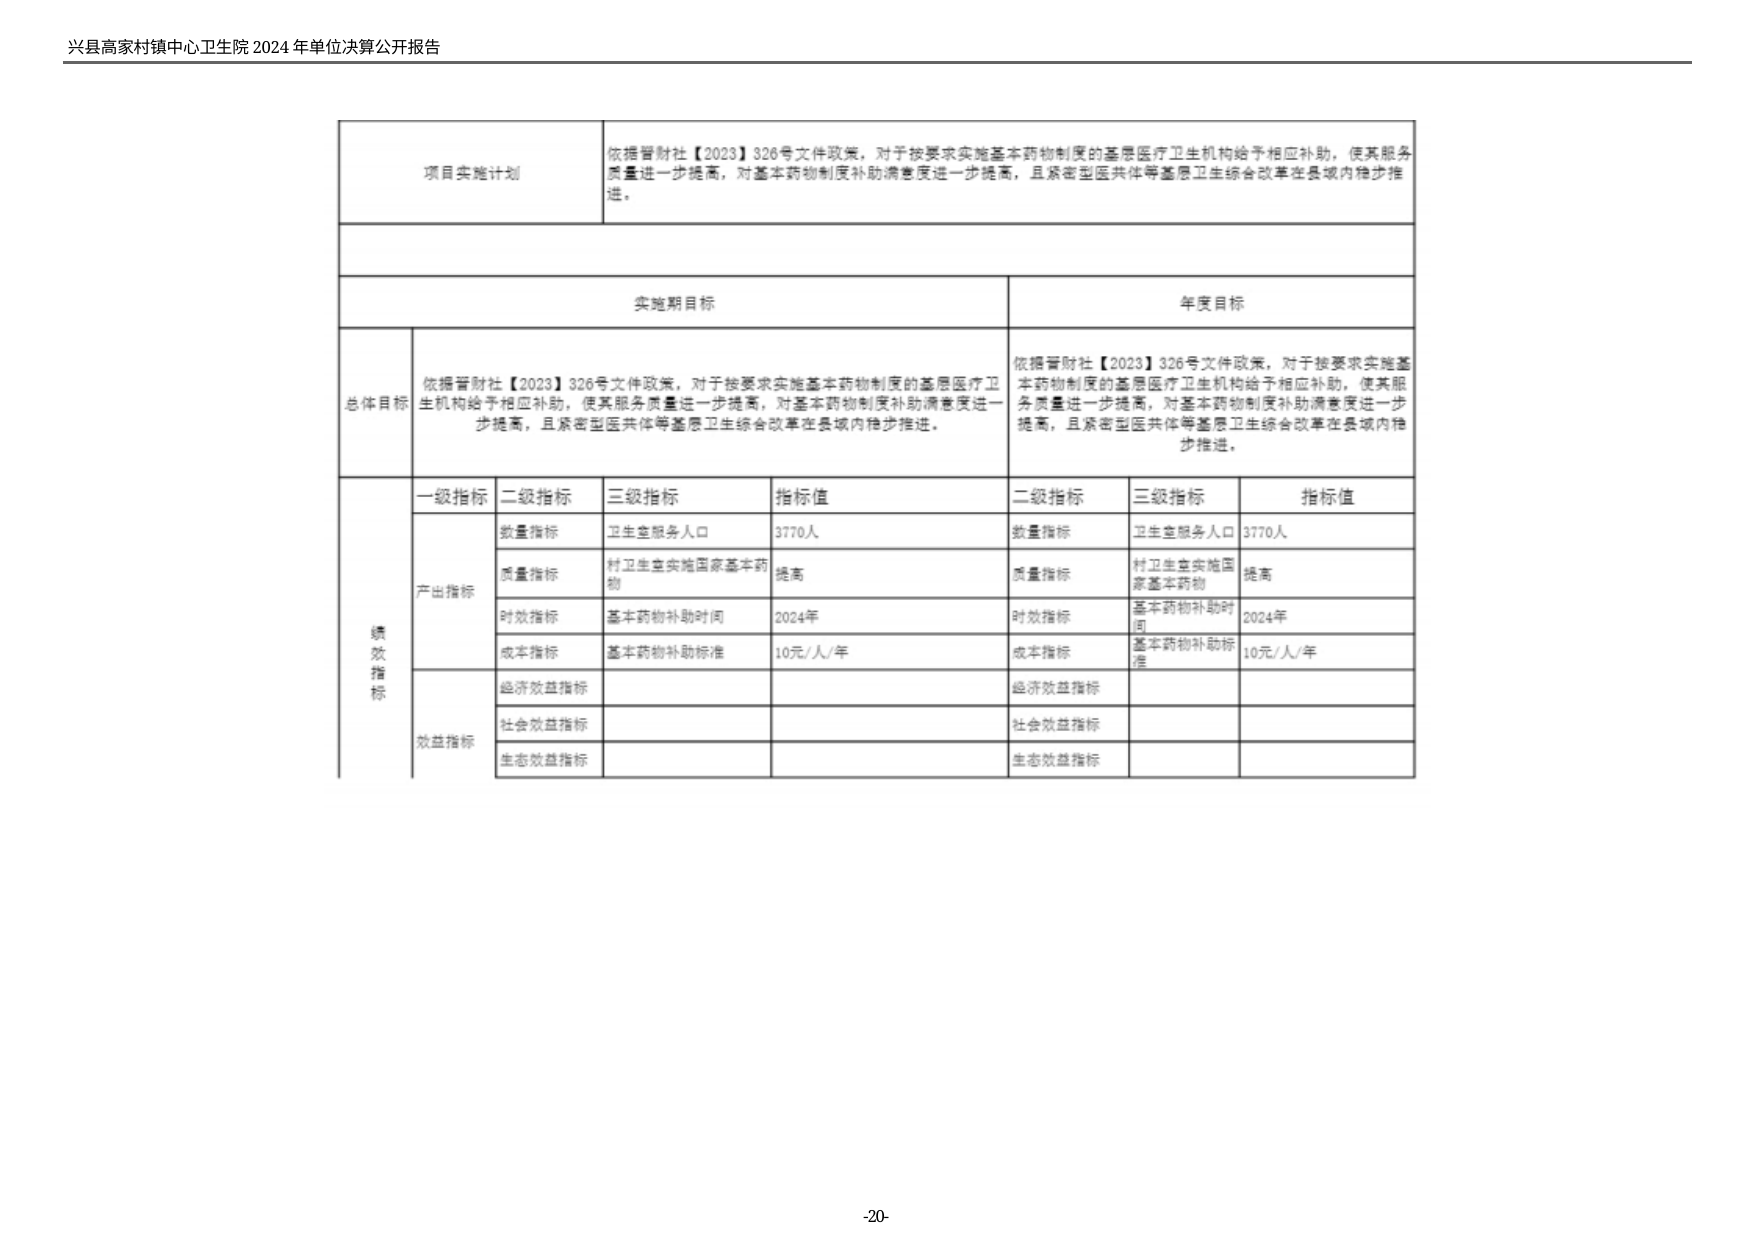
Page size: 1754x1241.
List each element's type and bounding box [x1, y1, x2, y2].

picture [323, 120, 1432, 809]
